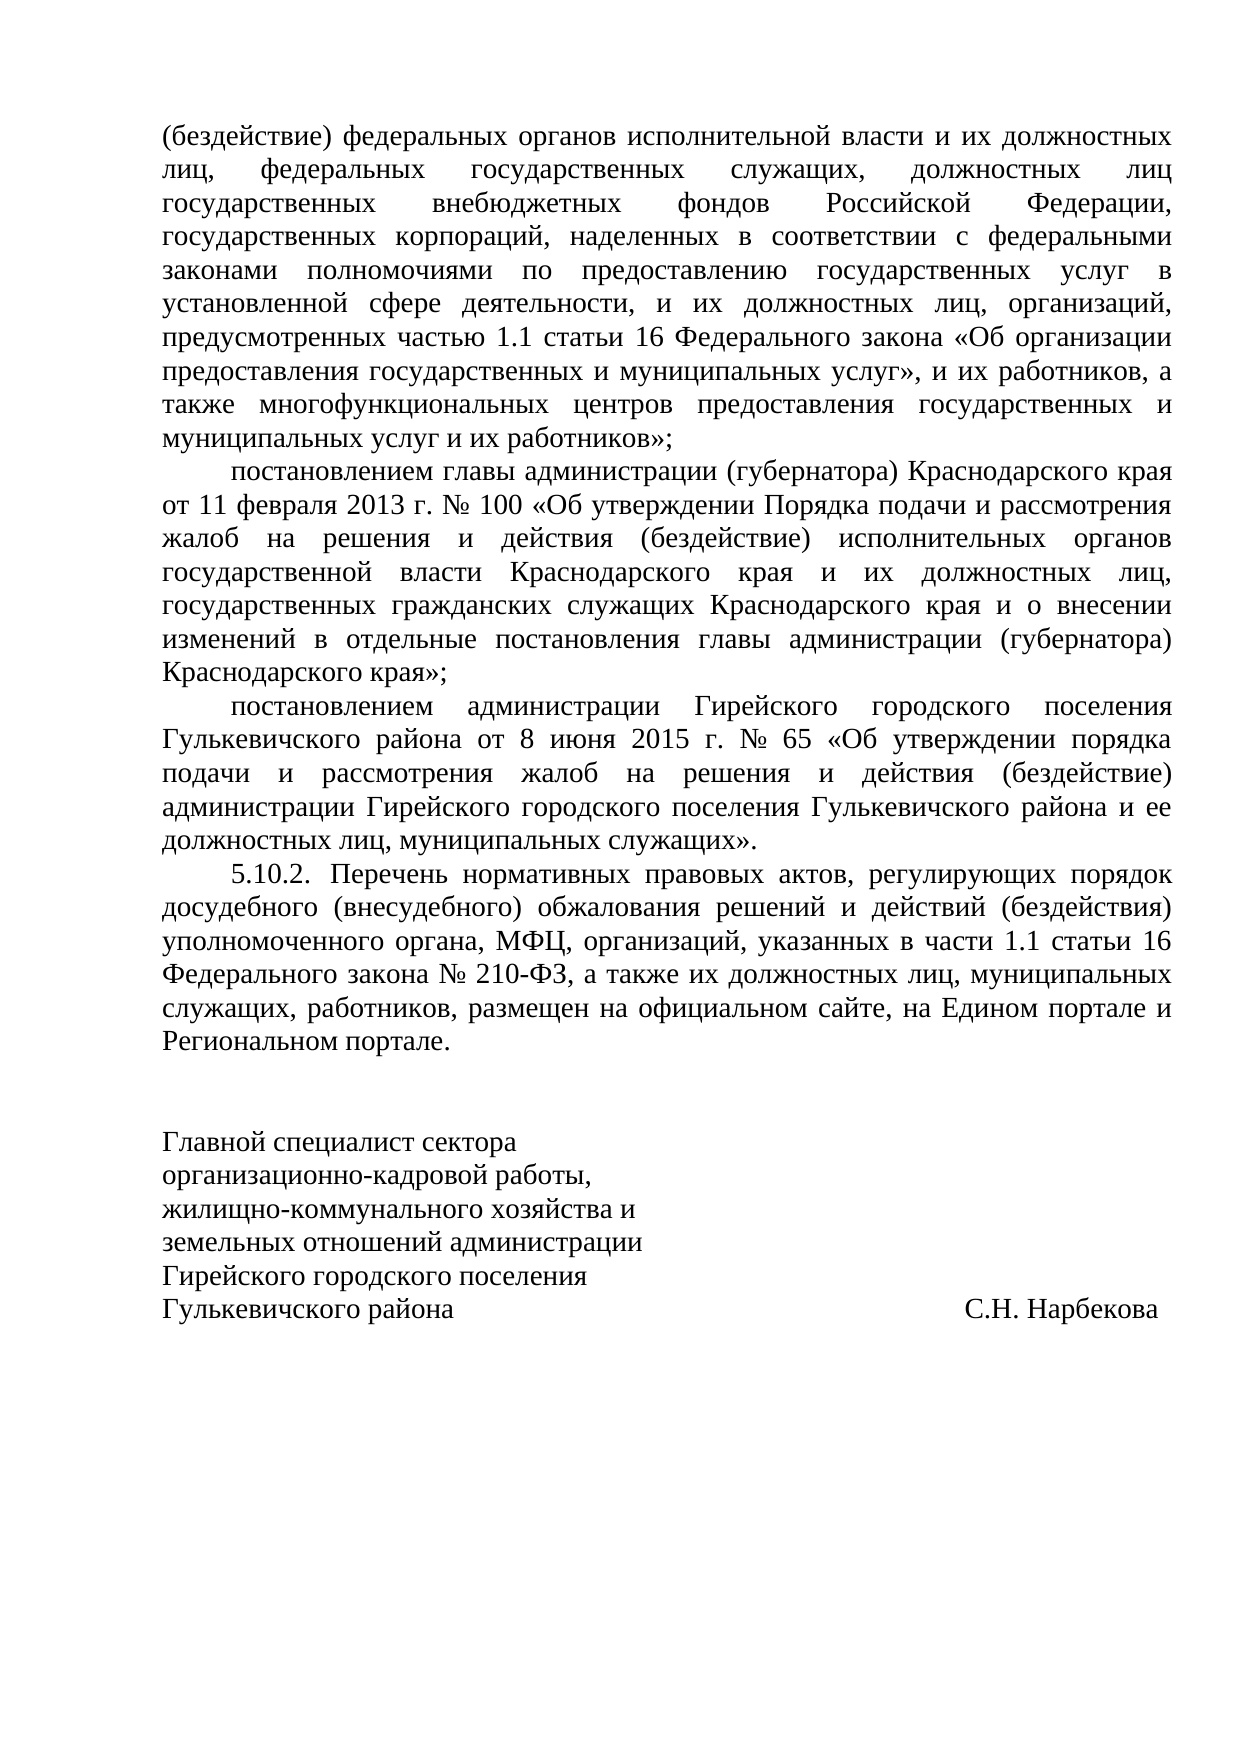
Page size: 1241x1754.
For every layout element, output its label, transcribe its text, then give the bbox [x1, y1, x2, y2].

text земельных отношений администрации [162, 1224, 1173, 1258]
text Гулькевичского района С.Н. Нарбекова [162, 1291, 1173, 1325]
text постановлением главы администрации (губернатора) Краснодарского края от 11 февраля 2013 г. № 100 «Об утверждении Порядка подачи и рассмотрения жалоб на решения и действия (бездействие) исполнительных органов государственной власти Краснодарского края и их должностных лиц, государственных гражданских служащих Краснодарского края и о внесении изменений в отдельные постановления главы администрации (губернатора) Краснодарского края»; [162, 453, 1173, 688]
text Гирейского городского поселения [162, 1258, 1173, 1291]
text Главной специалист сектора [162, 1124, 1173, 1157]
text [162, 118, 1173, 453]
text организационно-кадровой работы, [162, 1157, 1173, 1191]
text постановлением администрации Гирейского городского поселения Гулькевичского района от 8 июня 2015 г. № 65 «Об утверждении порядка подачи и рассмотрения жалоб на решения и действия (бездействие) администрации Гирейского городского поселения Гулькевичского района и ее должностных лиц, муниципальных служащих». [162, 688, 1173, 856]
list Перечень нормативных правовых актов, регулирующих порядок досудебного (внесудебного) обжалования решений и действий (бездействия) уполномоченного органа, МФЦ, организаций, указанных в части 1.1 статьи 16 Федерального закона № 210-ФЗ, а также их должностных лиц, муниципальных служащих, работников, размещен на официальном сайте, на Едином портале и Региональном портале. [162, 856, 1173, 1057]
text жилищно-коммунального хозяйства и [162, 1191, 1173, 1224]
